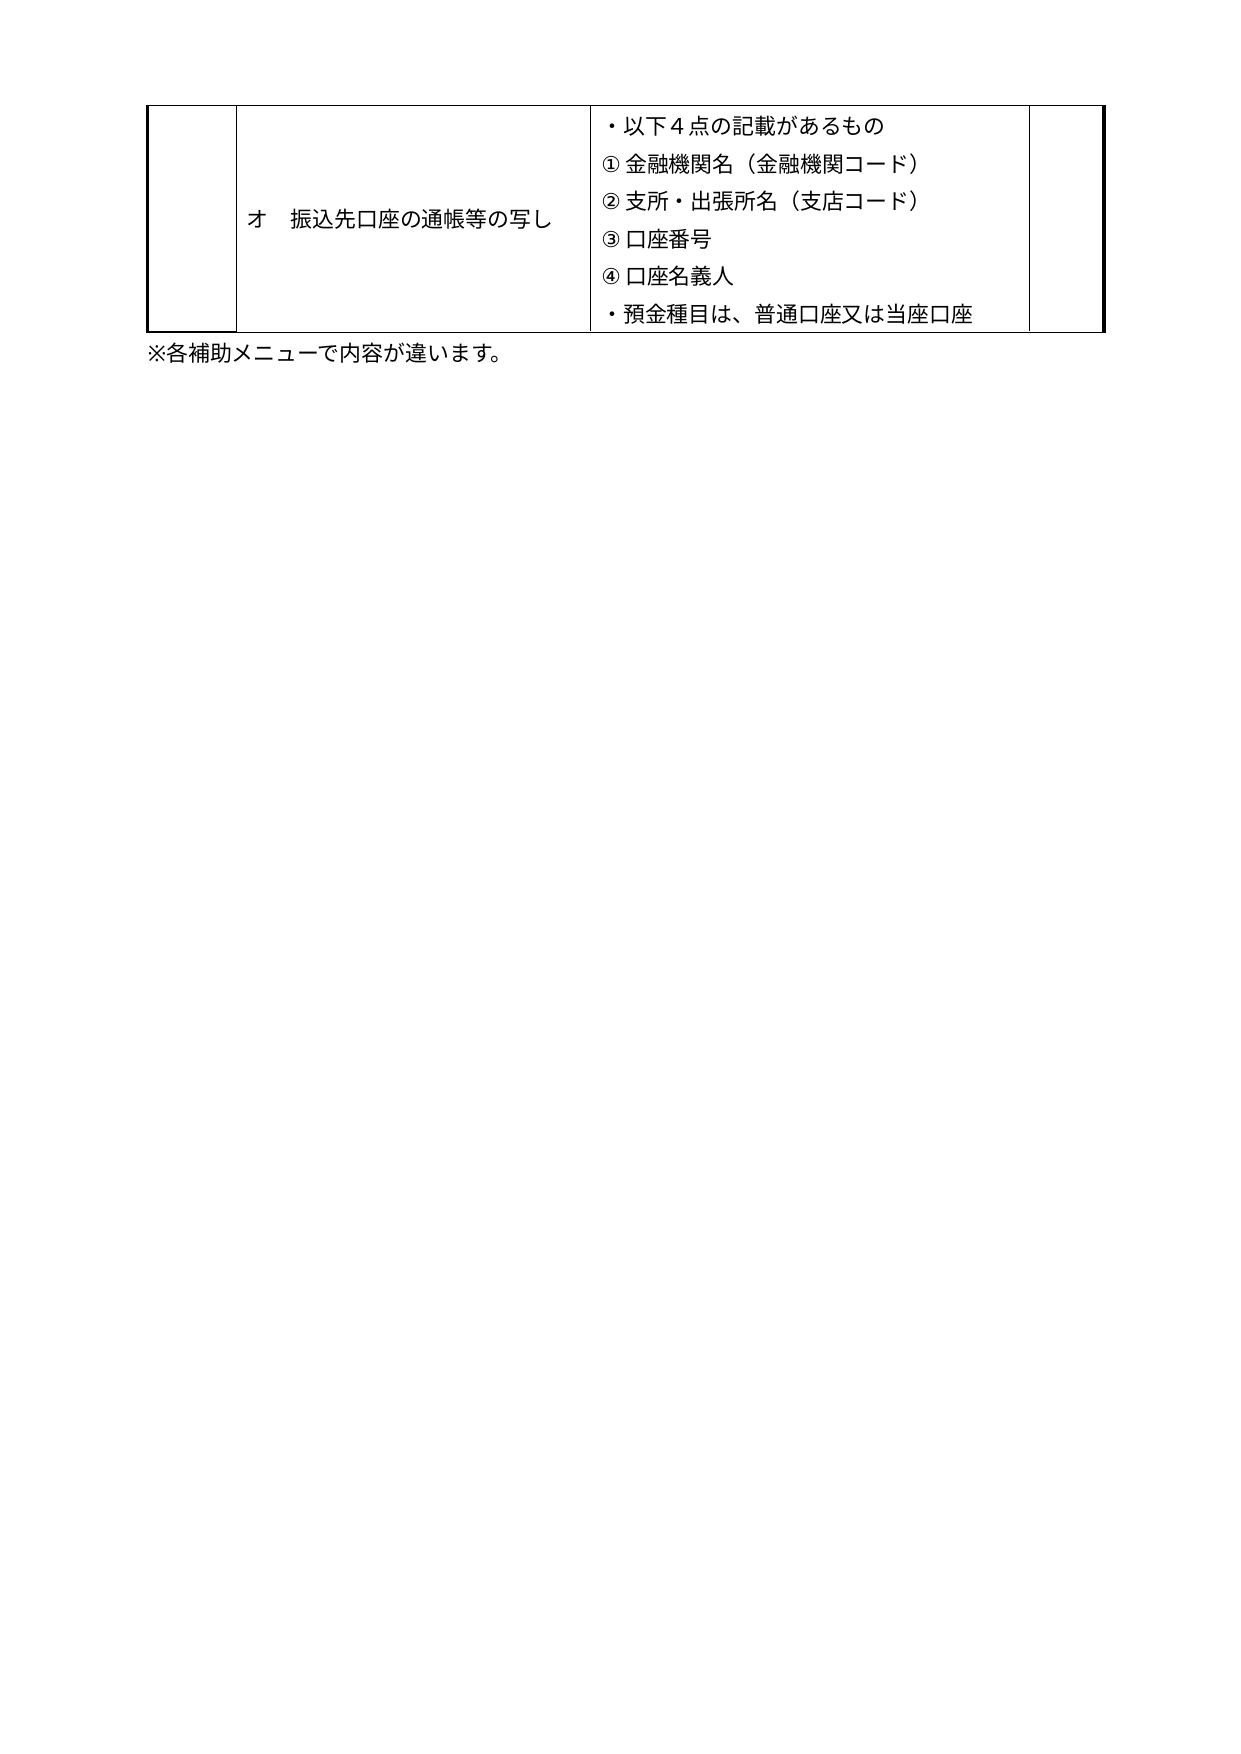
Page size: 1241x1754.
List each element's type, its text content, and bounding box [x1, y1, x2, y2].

table_cell オ 振込先口座の通帳等の写し [237, 106, 590, 331]
table_cell ・以下４点の記載があるもの ①金融機関名（金融機関コード） ②支所・出張所名（支店コード） ③口座番号 ④口座名義人 ・預金種目は、普通口座又は当座口座 [591, 106, 1029, 331]
text ※各補助メニューで内容が違います。 [148, 333, 1092, 370]
table_cell [1030, 106, 1102, 331]
